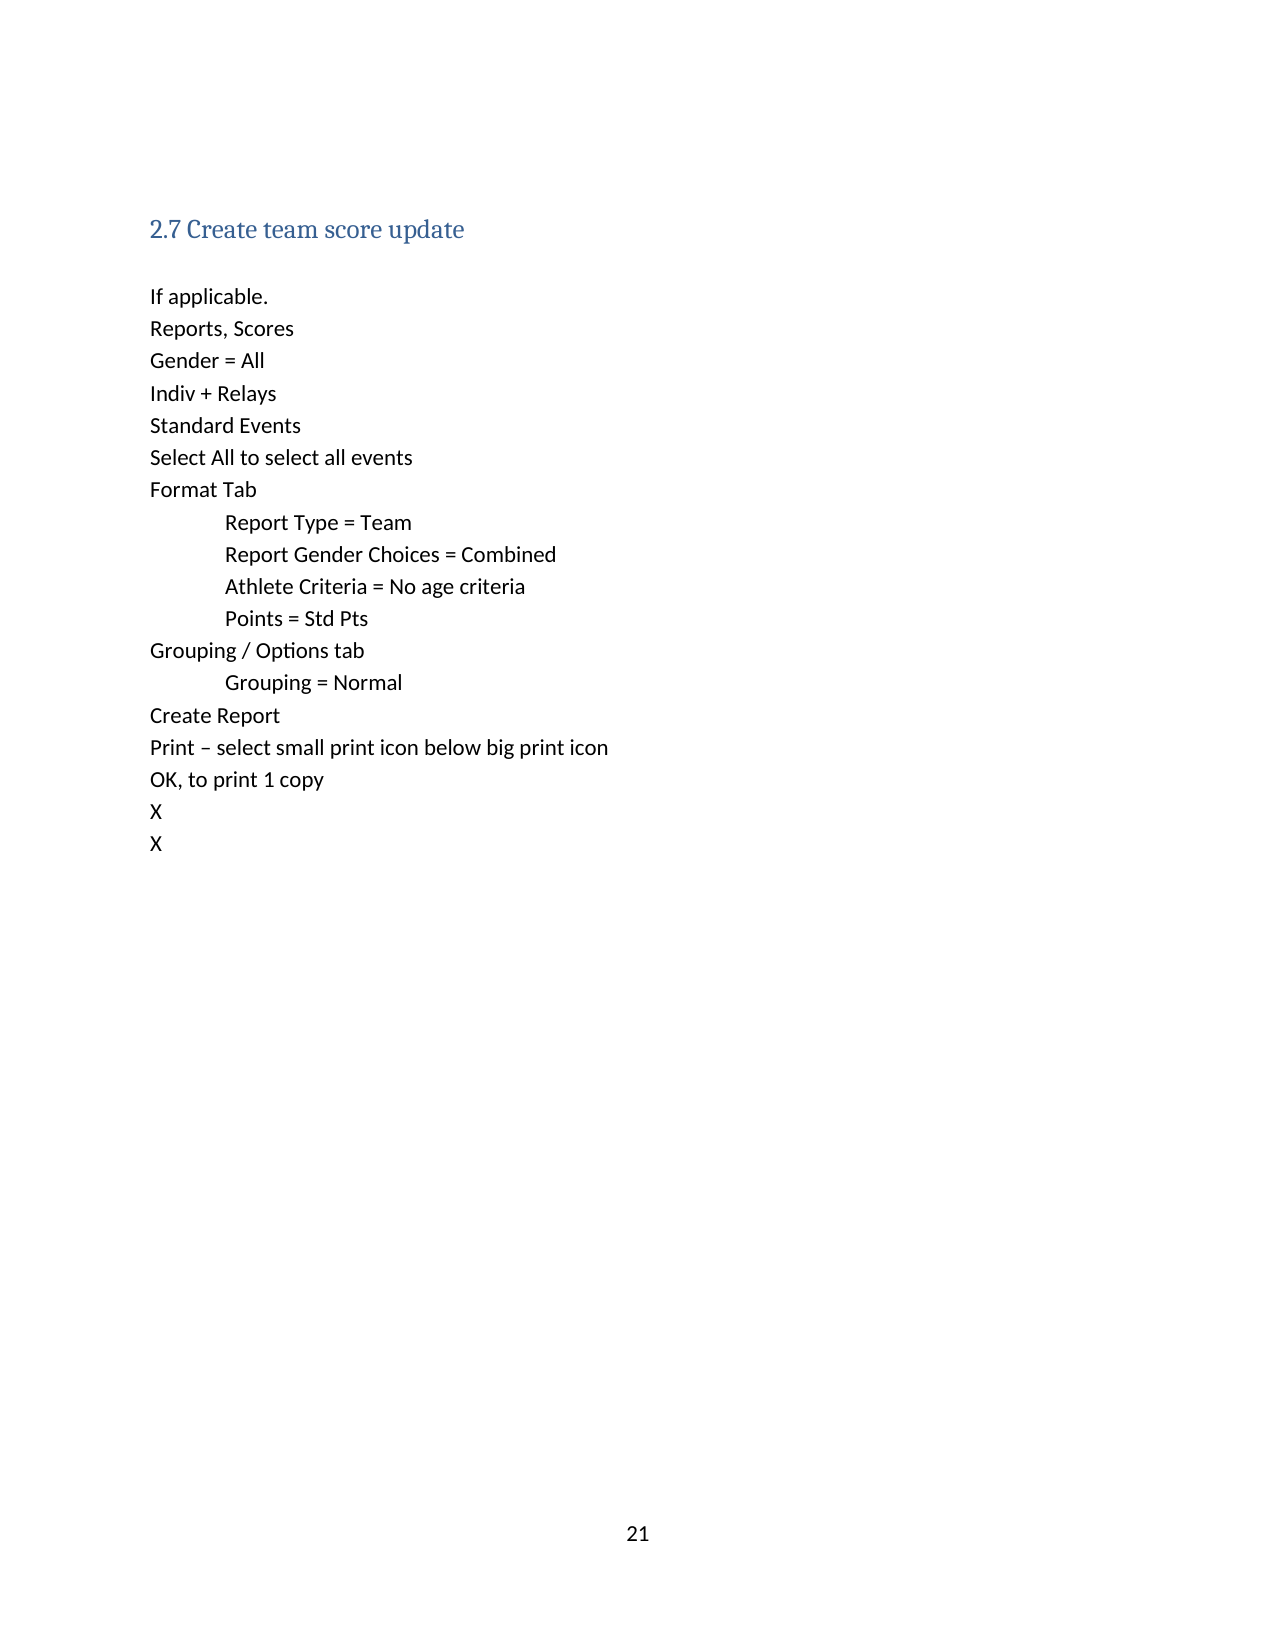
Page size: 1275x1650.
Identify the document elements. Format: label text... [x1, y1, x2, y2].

text Print – select small print icon below big print icon [150, 733, 1125, 761]
text Indiv + Relays [150, 379, 1125, 407]
text X [150, 797, 1125, 825]
text Grouping = Normal [150, 668, 1125, 697]
text If applicable. [150, 282, 1125, 310]
text OK, to print 1 copy [150, 765, 1125, 793]
text Standard Events [150, 411, 1125, 439]
text Grouping / Options tab [150, 636, 1125, 664]
text Reports, Scores [150, 314, 1125, 342]
text Points = Std Pts [150, 604, 1125, 632]
text Select All to select all events [150, 443, 1125, 471]
subtitle 2.7 Create team score update [150, 214, 1125, 246]
text Report Type = Team [150, 508, 1125, 536]
text X [150, 829, 1125, 857]
text Gender = All [150, 347, 1125, 375]
text Create Report [150, 701, 1125, 729]
text Format Tab [150, 475, 1125, 503]
text Report Gender Choices = Combined [150, 540, 1125, 568]
text Athlete Criteria = No age criteria [150, 572, 1125, 600]
